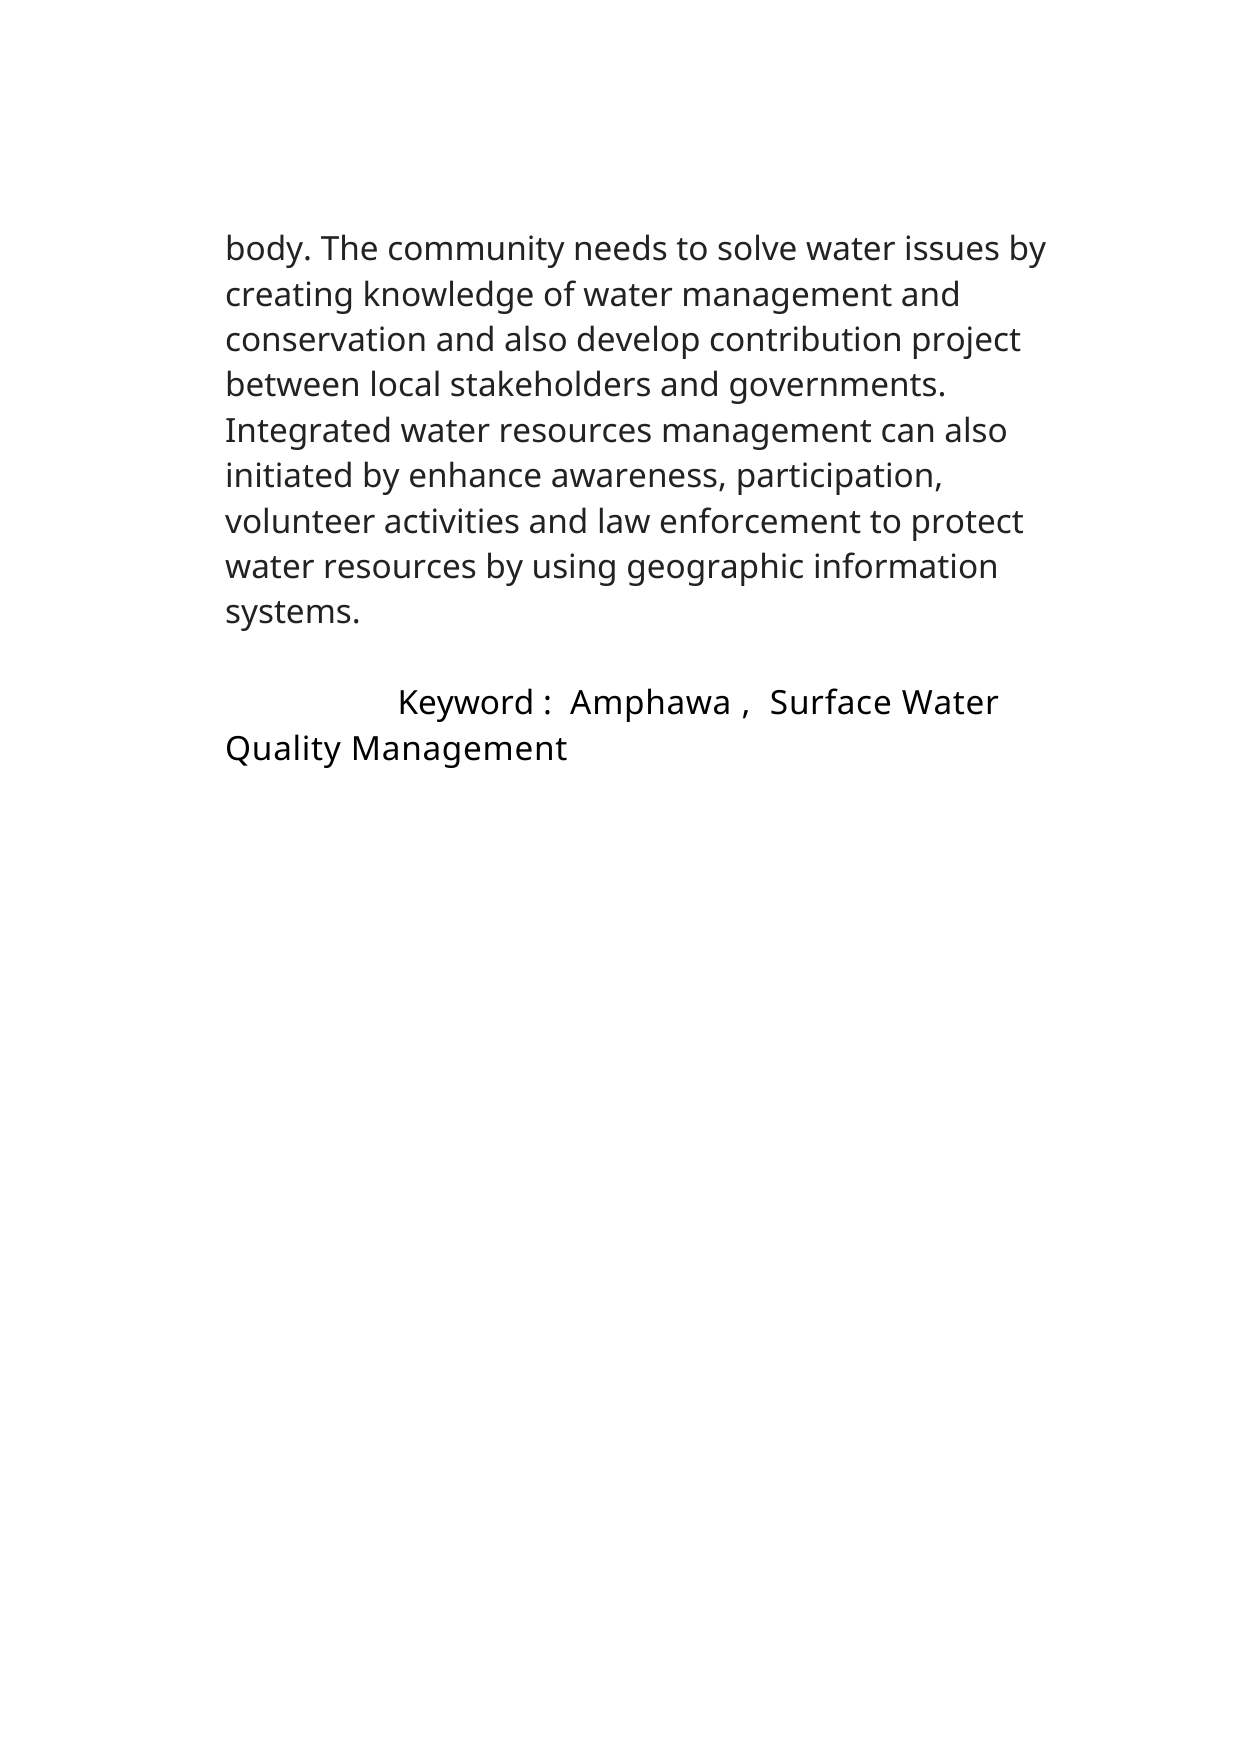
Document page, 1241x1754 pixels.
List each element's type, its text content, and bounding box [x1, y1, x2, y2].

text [225, 225, 1090, 634]
text Keyword : Amphawa , Surface Water Quality Management [225, 679, 1090, 770]
